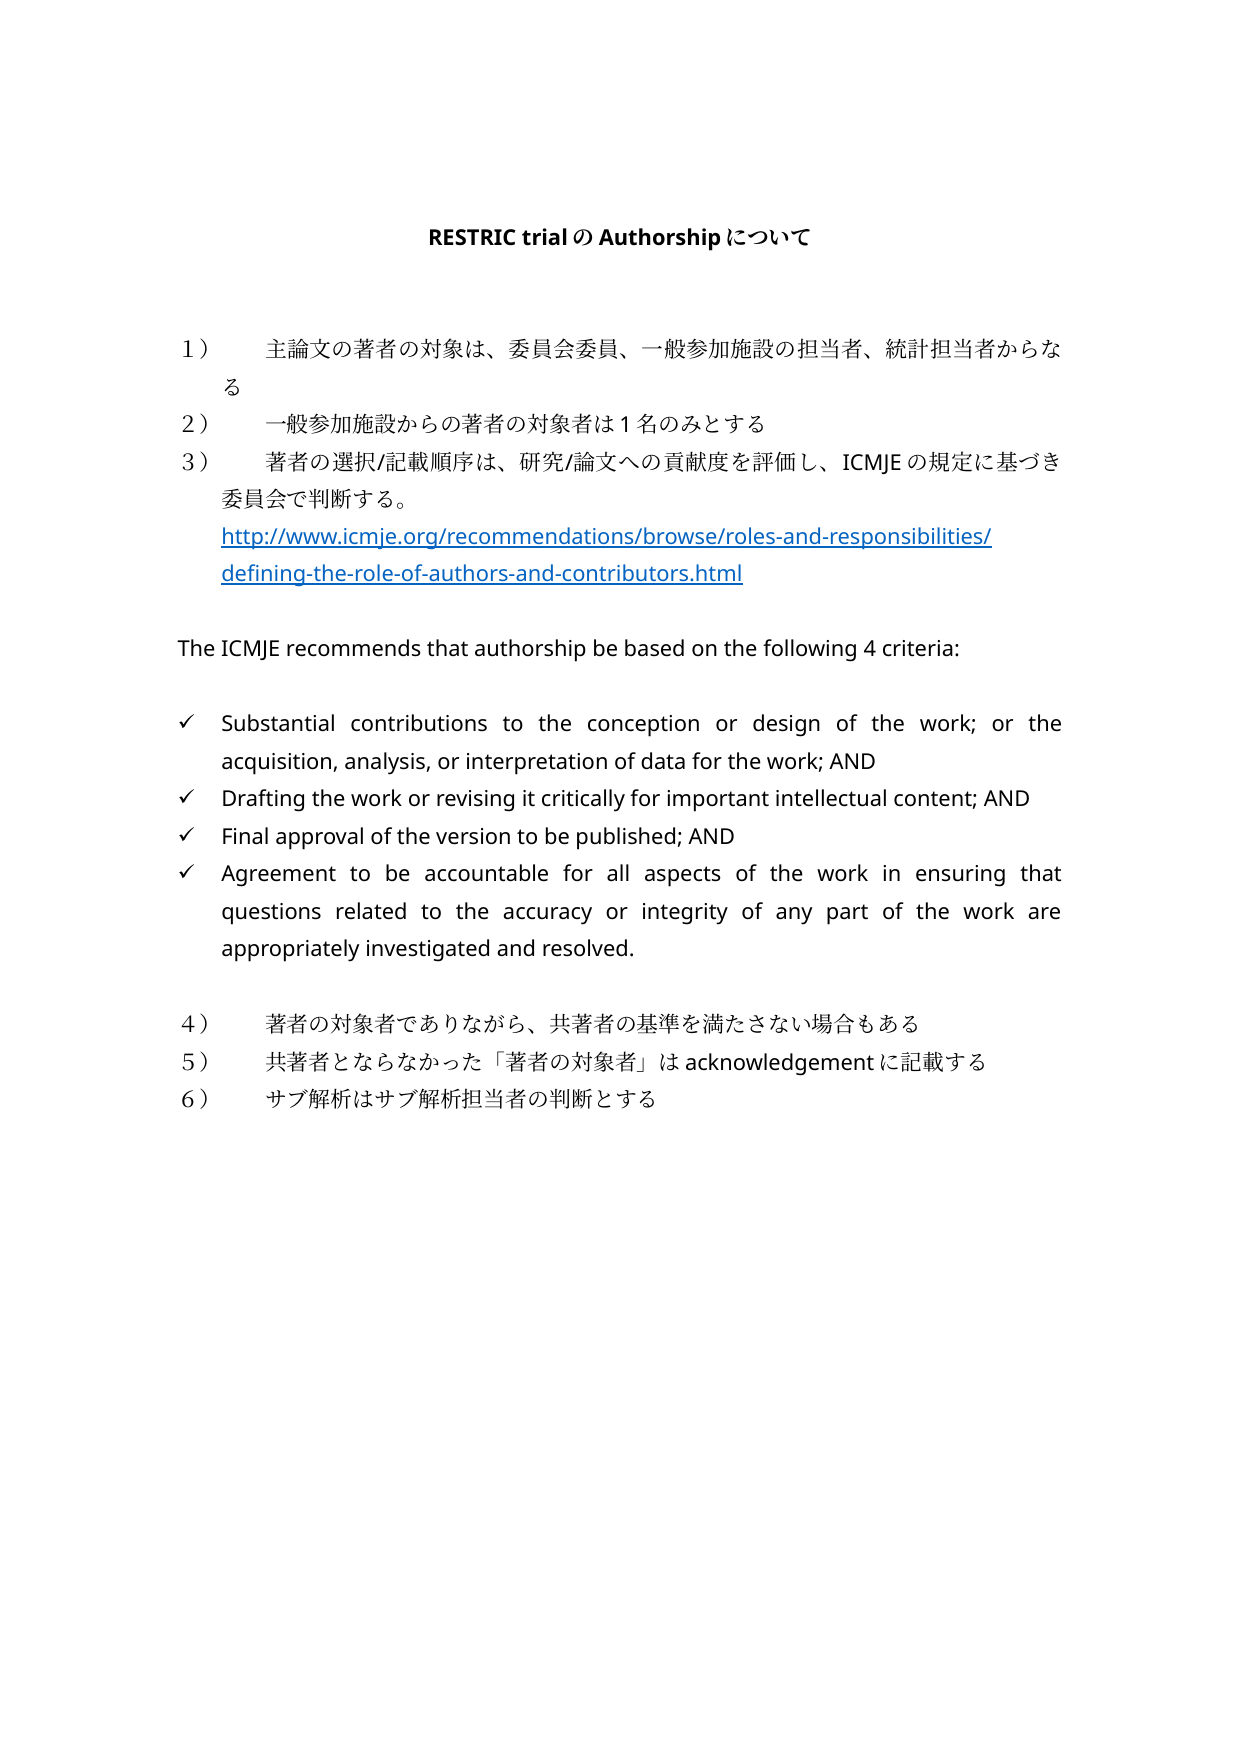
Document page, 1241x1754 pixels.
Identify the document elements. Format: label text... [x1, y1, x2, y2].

text The ICMJE recommends that authorship be based on the following 4 criteria: [177, 629, 1063, 667]
list http://www.icmje.org/recommendations/browse/roles-and-responsibilities/defining-the-role-of-authors-and-contributors.html [221, 517, 1063, 592]
list Drafting the work or revising it critically for important intellectual content; AND [177, 779, 1063, 817]
list Agreement to be accountable for all aspects of the work in ensuring that questions related to the accuracy or integrity of any part of the work are appropriately investigated and resolved. [177, 854, 1063, 967]
text RESTRIC trialのAuthorshipについて [177, 217, 1063, 254]
list 著者の選択/記載順序は、研究/論文への貢献度を評価し、ICMJEの規定に基づき委員会で判断する。 [177, 442, 1063, 517]
list Final approval of the version to be published; AND [177, 817, 1063, 854]
list 著者の対象者でありながら、共著者の基準を満たさない場合もある [177, 1004, 1063, 1042]
list サブ解析はサブ解析担当者の判断とする [177, 1079, 1063, 1117]
list Substantial contributions to the conception or design of the work; or the acquisition, analysis, or interpretation of data for the work; AND [177, 704, 1063, 779]
list 共著者とならなかった「著者の対象者」はacknowledgementに記載する [177, 1042, 1063, 1079]
list 主論文の著者の対象は、委員会委員、一般参加施設の担当者、統計担当者からなる [177, 329, 1063, 404]
list 一般参加施設からの著者の対象者は1名のみとする [177, 404, 1063, 442]
